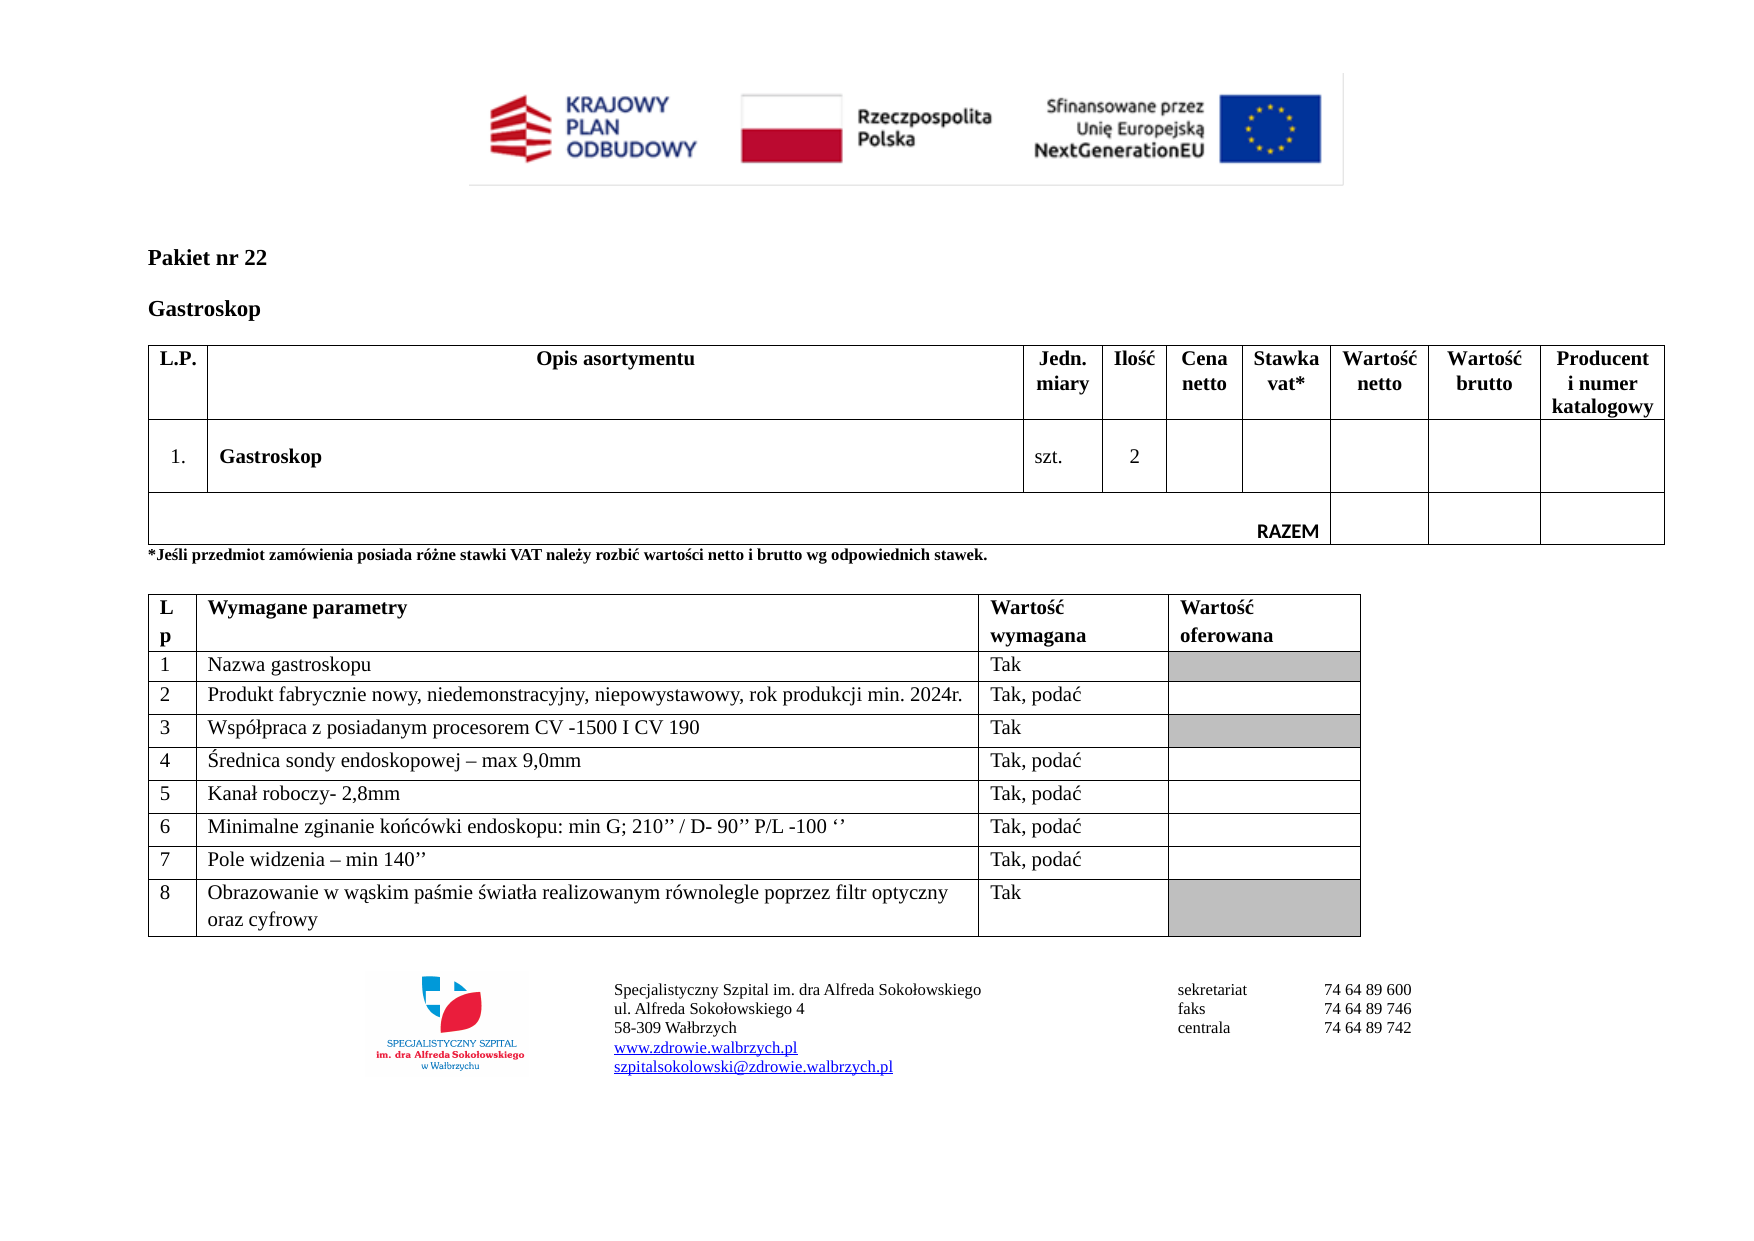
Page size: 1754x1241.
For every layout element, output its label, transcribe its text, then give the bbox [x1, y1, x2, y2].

picture [469, 73, 1344, 187]
text *Jeśli przedmiot zamówienia posiada różne stawki VAT należy rozbić wartości netto i brutto wg odpowiednich stawek. [148, 545, 1665, 564]
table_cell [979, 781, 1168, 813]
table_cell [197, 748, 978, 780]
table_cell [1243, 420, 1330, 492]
text Gastroskop [148, 295, 1665, 321]
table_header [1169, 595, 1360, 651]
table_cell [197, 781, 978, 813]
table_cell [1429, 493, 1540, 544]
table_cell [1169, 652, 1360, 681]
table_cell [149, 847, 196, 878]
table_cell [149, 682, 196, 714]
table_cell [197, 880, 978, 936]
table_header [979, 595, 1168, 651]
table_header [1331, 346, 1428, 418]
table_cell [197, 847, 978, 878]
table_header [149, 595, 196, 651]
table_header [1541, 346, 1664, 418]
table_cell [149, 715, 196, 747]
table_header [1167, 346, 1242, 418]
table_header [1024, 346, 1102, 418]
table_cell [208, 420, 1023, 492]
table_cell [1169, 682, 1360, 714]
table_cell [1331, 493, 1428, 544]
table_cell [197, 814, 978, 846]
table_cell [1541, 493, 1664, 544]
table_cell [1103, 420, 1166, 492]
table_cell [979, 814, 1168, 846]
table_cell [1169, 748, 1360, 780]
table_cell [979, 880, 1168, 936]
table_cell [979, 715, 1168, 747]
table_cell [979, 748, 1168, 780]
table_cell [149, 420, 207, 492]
picture [365, 971, 530, 1077]
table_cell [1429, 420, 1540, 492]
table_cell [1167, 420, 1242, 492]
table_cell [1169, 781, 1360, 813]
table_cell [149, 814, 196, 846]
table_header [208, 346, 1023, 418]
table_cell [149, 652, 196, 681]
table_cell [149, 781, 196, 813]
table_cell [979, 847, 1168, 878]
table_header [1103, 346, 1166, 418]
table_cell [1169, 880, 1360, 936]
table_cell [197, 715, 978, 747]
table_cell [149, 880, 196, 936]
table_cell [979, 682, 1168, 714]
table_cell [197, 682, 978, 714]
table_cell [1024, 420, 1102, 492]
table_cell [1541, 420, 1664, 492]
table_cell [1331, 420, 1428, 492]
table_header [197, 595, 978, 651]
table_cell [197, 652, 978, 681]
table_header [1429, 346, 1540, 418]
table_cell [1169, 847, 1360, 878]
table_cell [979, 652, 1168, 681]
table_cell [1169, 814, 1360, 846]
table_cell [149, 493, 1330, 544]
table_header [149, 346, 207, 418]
text Pakiet nr 22 [148, 244, 1665, 270]
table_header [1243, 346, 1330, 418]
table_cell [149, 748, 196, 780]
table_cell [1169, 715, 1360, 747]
